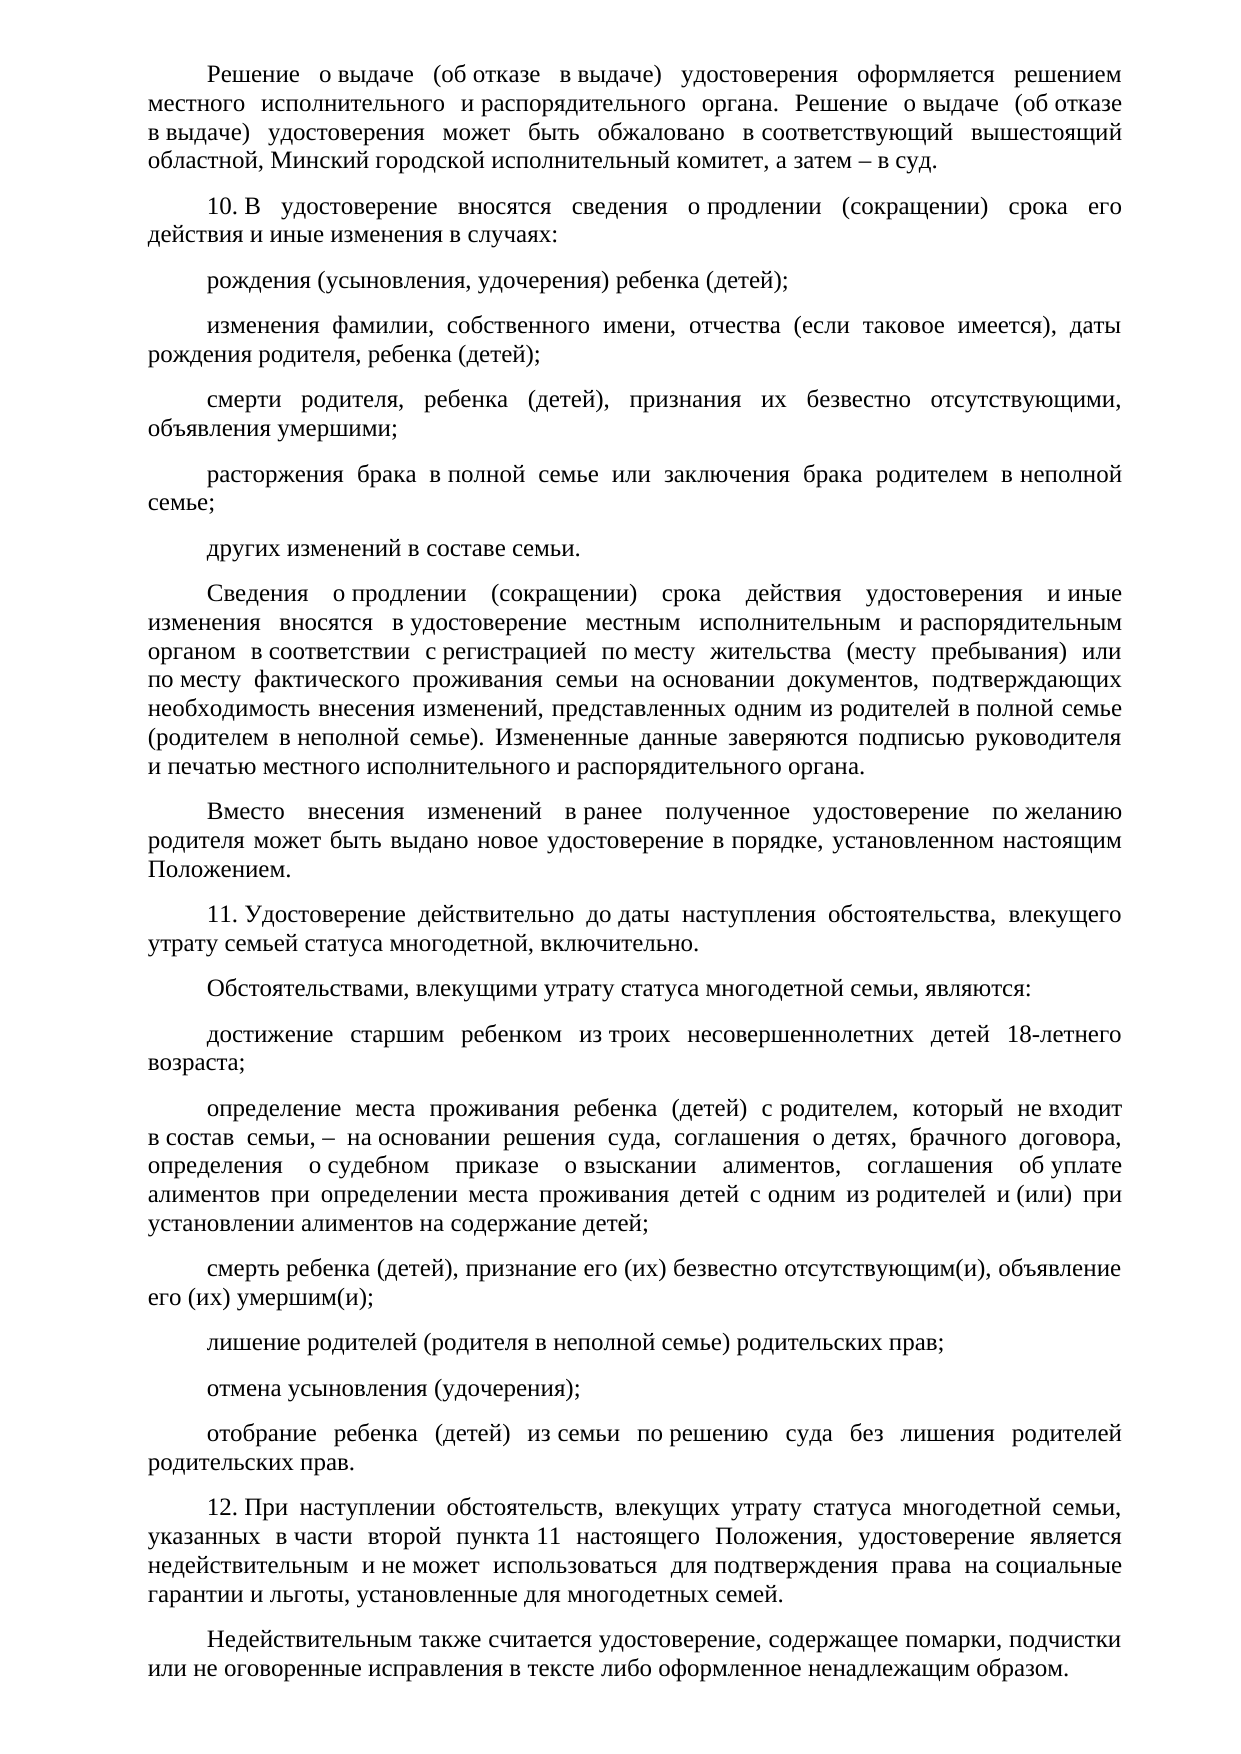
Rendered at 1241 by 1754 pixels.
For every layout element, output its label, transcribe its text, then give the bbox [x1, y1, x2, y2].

text Сведения о продлении (сокращении) срока действия удостоверения и иные изменения вносятся в удостоверение местным исполнительным и распорядительным органом в соответствии с регистрацией по месту жительства (месту пребывания) или по месту фактического проживания семьи на основании документов, подтверждающих необходимость внесения изменений, представленных одним из родителей в полной семье (родителем в неполной семье). Измененные данные заверяются подписью руководителя и печатью местного исполнительного и распорядительного органа. [148, 578, 1122, 779]
text определение места проживания ребенка (детей) с родителем, который не входит в состав семьи, – на основании решения суда, соглашения о детях, брачного договора, определения о судебном приказе о взыскании алиментов, соглашения об уплате алиментов при определении места проживания детей с одним из родителей и (или) при установлении алиментов на содержание детей; [148, 1093, 1122, 1237]
text смерть ребенка (детей), признание его (их) безвестно отсутствующим(и), объявление его (их) умершим(и); [148, 1253, 1122, 1311]
text рождения (усыновления, удочерения) ребенка (детей); [148, 265, 1122, 294]
text отмена усыновления (удочерения); [148, 1373, 1122, 1402]
text Недействительным также считается удостоверение, содержащее помарки, подчистки или не оговоренные исправления в тексте либо оформленное ненадлежащим образом. [148, 1624, 1122, 1682]
text расторжения брака в полной семье или заключения брака родителем в неполной семье; [148, 459, 1122, 516]
text Вместо внесения изменений в ранее полученное удостоверение по желанию родителя может быть выдано новое удостоверение в порядке, установленном настоящим Положением. [148, 796, 1122, 882]
text других изменений в составе семьи. [148, 533, 1122, 562]
text 12. При наступлении обстоятельств, влекущих утрату статуса многодетной семьи, указанных в части второй пункта 11 настоящего Положения, удостоверение является недействительным и не может использоваться для подтверждения права на социальные гарантии и льготы, установленные для многодетных семей. [148, 1492, 1122, 1607]
text смерти родителя, ребенка (детей), признания их безвестно отсутствующими, объявления умершими; [148, 384, 1122, 442]
text 10. В удостоверение вносятся сведения о продлении (сокращении) срока его действия и иные изменения в случаях: [148, 191, 1122, 248]
text Обстоятельствами, влекущими утрату статуса многодетной семьи, являются: [148, 973, 1122, 1002]
text достижение старшим ребенком из троих несовершеннолетних детей 18-летнего возраста; [148, 1019, 1122, 1076]
text 11. Удостоверение действительно до даты наступления обстоятельства, влекущего утрату семьей статуса многодетной, включительно. [148, 899, 1122, 957]
text лишение родителей (родителя в неполной семье) родительских прав; [148, 1327, 1122, 1356]
text изменения фамилии, собственного имени, отчества (если таковое имеется), даты рождения родителя, ребенка (детей); [148, 310, 1122, 368]
text отобрание ребенка (детей) из семьи по решению суда без лишения родителей родительских прав. [148, 1418, 1122, 1476]
text Решение о выдаче (об отказе в выдаче) удостоверения оформляется решением местного исполнительного и распорядительного органа. Решение о выдаче (об отказе в выдаче) удостоверения может быть обжаловано в соответствующий вышестоящий областной, Минский городской исполнительный комитет, а затем – в суд. [148, 59, 1122, 174]
